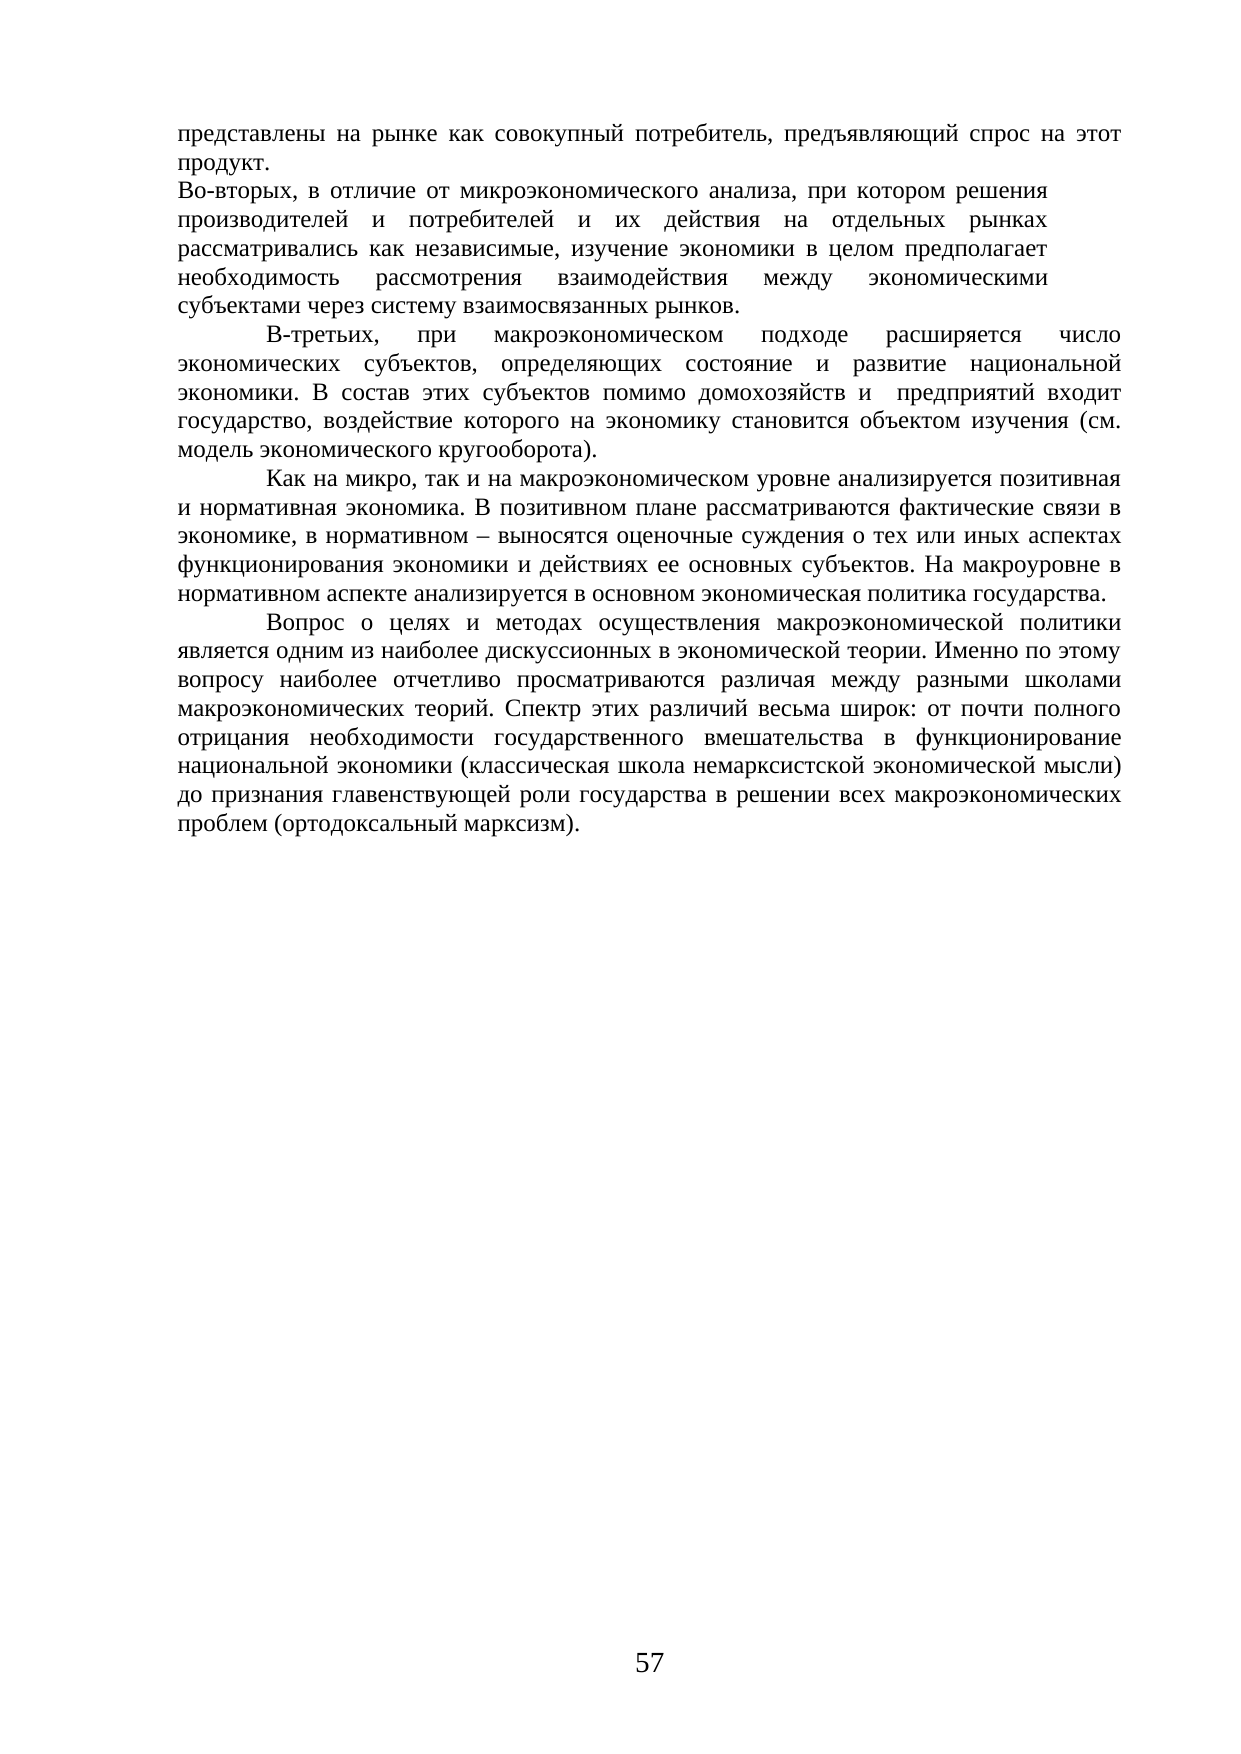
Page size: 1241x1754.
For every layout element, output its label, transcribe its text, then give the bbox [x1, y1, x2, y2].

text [177, 118, 1122, 176]
text Как на микро, так и на макроэкономическом уровне анализируется позитивная и нормативная экономика. В позитивном плане рассматриваются фактические связи в экономике, в нормативном – выносятся оценочные суждения о тех или иных аспектах функционирования экономики и действиях ее основных субъектов. На макроуровне в нормативном аспекте анализируется в основном экономическая политика государства. [177, 463, 1122, 607]
text В-третьих, при макроэкономическом подходе расширяется число экономических субъектов, определяющих состояние и развитие национальной экономики. В состав этих субъектов помимо домохозяйств и предприятий входит государство, воздействие которого на экономику становится объектом изучения (см. модель экономического кругооборота). [177, 319, 1122, 463]
text Вопрос о целях и методах осуществления макроэкономической политики является одним из наиболее дискуссионных в экономической теории. Именно по этому вопросу наиболее отчетливо просматриваются различая между разными школами макроэкономических теорий. Спектр этих различий весьма широк: от почти полного отрицания необходимости государственного вмешательства в функционирование национальной экономики (классическая школа немарксистской экономической мысли) до признания главенствующей роли государства в решении всех макроэкономических проблем (ортодоксальный марксизм). [177, 607, 1122, 837]
text Во-вторых, в отличие от микроэкономического анализа, при котором решения производителей и потребителей и их действия на отдельных рынках рассматривались как независимые, изучение экономики в целом предполагает необходимость рассмотрения взаимодействия между экономическими субъектами через систему взаимосвязанных рынков. [177, 176, 1048, 319]
